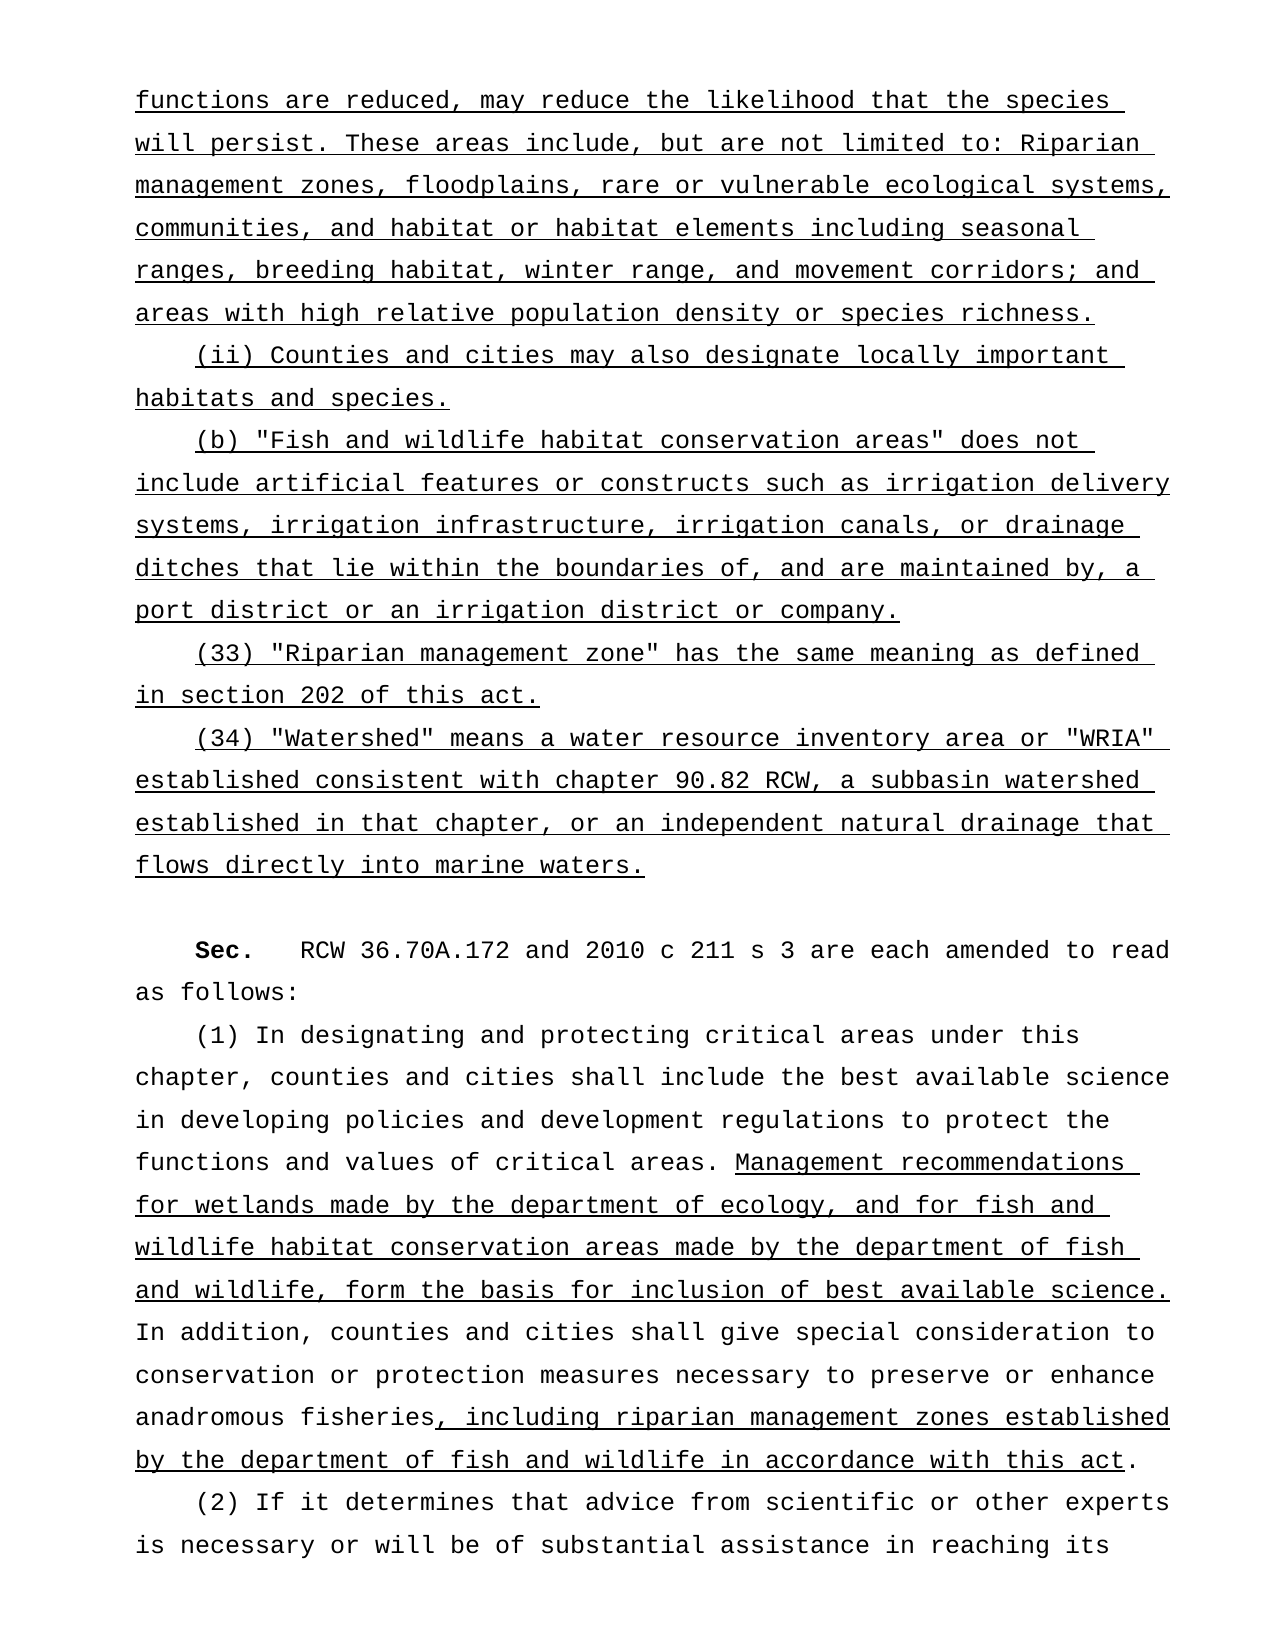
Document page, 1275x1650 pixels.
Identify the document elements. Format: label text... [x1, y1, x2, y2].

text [135, 1477, 1170, 1562]
text (1) In designating and protecting critical areas under this chapter, counties and cities shall include the best available science in developing policies and development regulations to protect the functions and values of critical areas. Management recommendations for wetlands made by the department of ecology, and for fish and wildlife habitat conservation areas made by the department of fish and wildlife, form the basis for inclusion of best available science. In addition, counties and cities shall give special consideration to conservation or protection measures necessary to preserve or enhance anadromous fisheries, including riparian management zones established by the department of fish and wildlife in accordance with this act. [135, 1302, 1170, 1477]
text (33) "Riparian management zone" has the same meaning as defined in section 202 of this act. [135, 627, 1170, 712]
text (b) "Fish and wildlife habitat conservation areas" does not include artificial features or constructs such as irrigation delivery systems, irrigation infrastructure, irrigation canals, or drainage ditches that lie within the boundaries of, and are maintained by, a port district or an irrigation district or company. [135, 495, 1170, 627]
text (b) "Fish and wildlife habitat conservation areas" does not include artificial features or constructs such as irrigation delivery systems, irrigation infrastructure, irrigation canals, or drainage ditches that lie within the boundaries of, and are maintained by, a port district or an irrigation district or company. [135, 415, 1170, 494]
text (ii) Counties and cities may also designate locally important habitats and species. [135, 330, 1170, 415]
text (34) "Watershed" means a water resource inventory area or "WRIA" established consistent with chapter 90.82 RCW, a subbasin watershed established in that chapter, or an independent natural drainage that flows directly into marine waters. [135, 835, 1170, 882]
text (34) "Watershed" means a water resource inventory area or "WRIA" established consistent with chapter 90.82 RCW, a subbasin watershed established in that chapter, or an independent natural drainage that flows directly into marine waters. [135, 712, 1170, 834]
text (1) In designating and protecting critical areas under this chapter, counties and cities shall include the best available science in developing policies and development regulations to protect the functions and values of critical areas. Management recommendations for wetlands made by the department of ecology, and for fish and wildlife habitat conservation areas made by the department of fish and wildlife, form the basis for inclusion of best available science. In addition, counties and cities shall give special consideration to conservation or protection measures necessary to preserve or enhance anadromous fisheries, including riparian management zones established by the department of fish and wildlife in accordance with this act. [135, 1009, 1170, 1300]
text Sec. RCW 36.70A.172 and 2010 c 211 s 3 are each amended to read as follows: [135, 924, 1170, 1009]
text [135, 75, 1170, 196]
